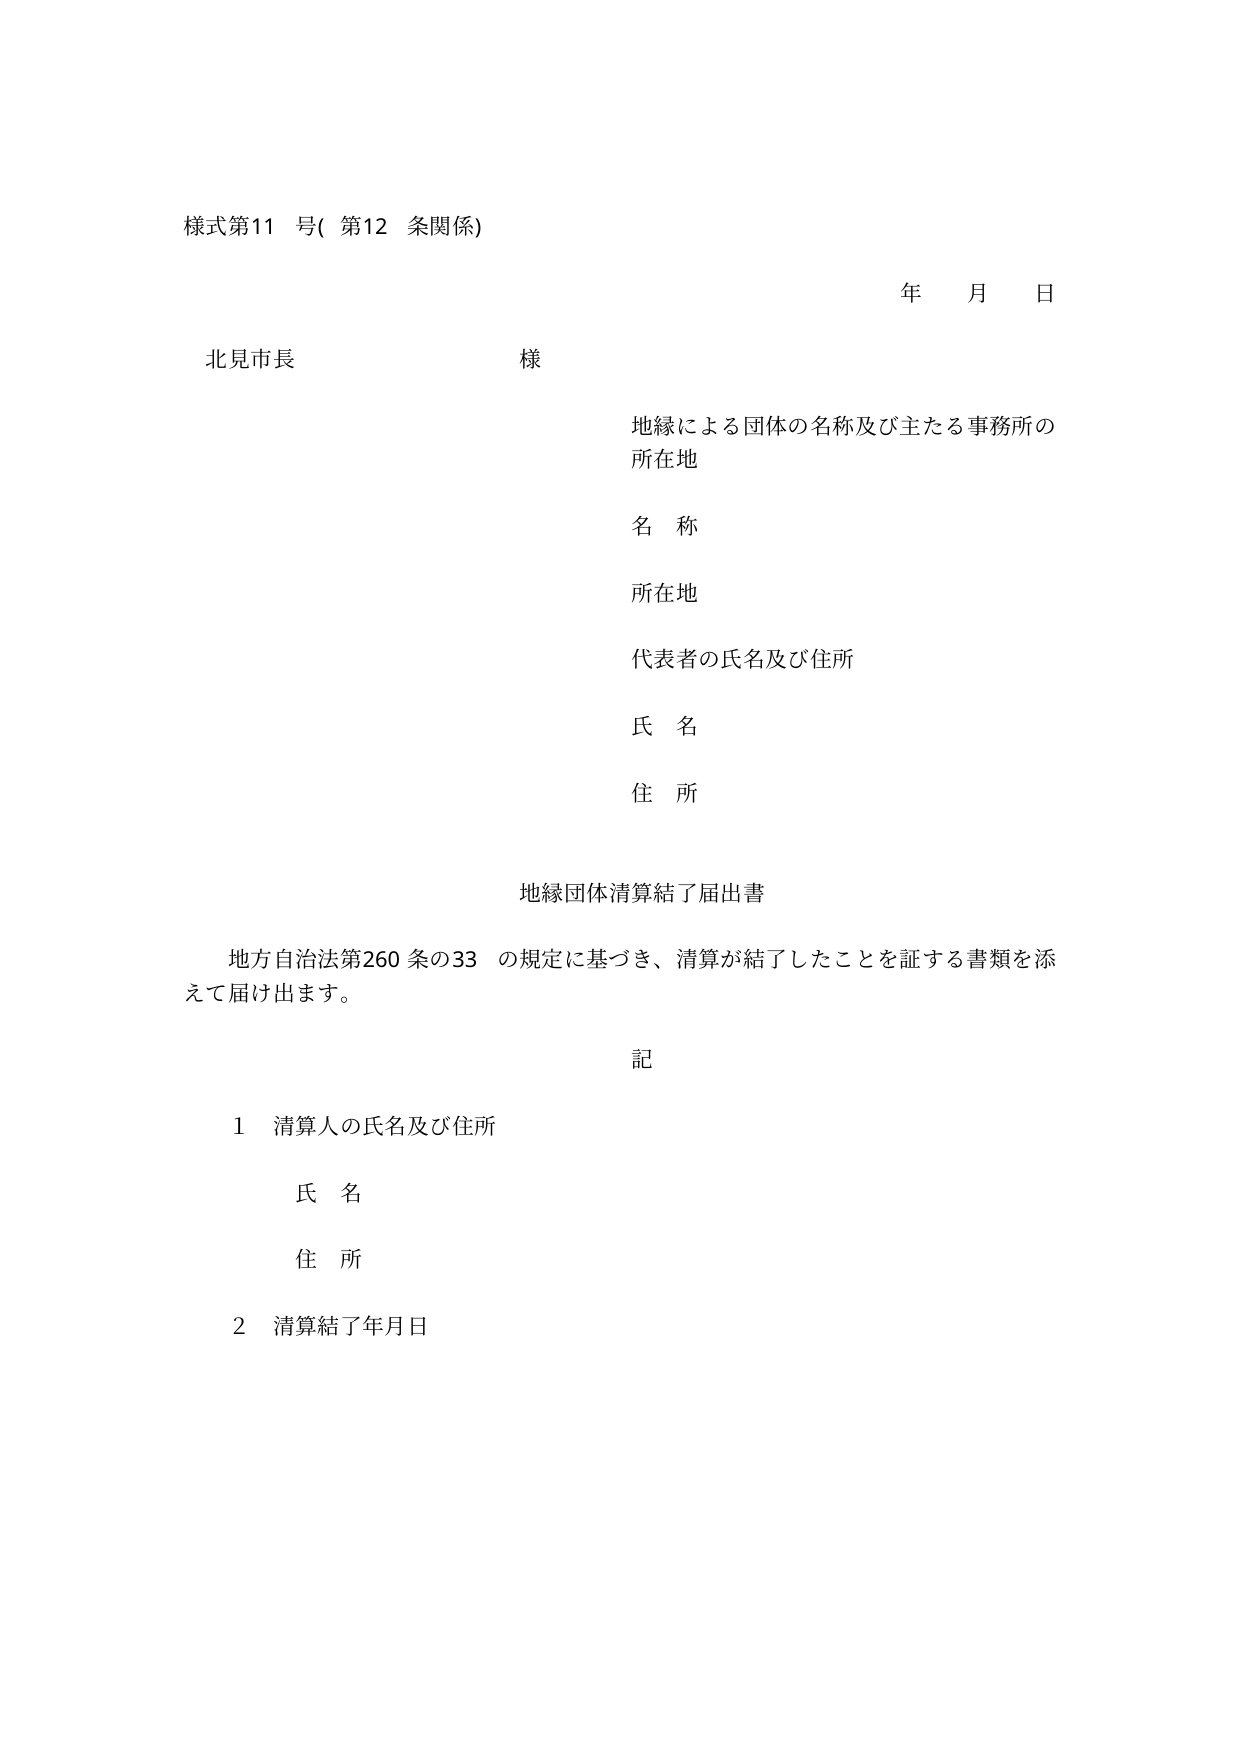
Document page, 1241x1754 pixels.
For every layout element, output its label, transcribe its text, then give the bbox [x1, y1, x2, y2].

text 記 [183, 1042, 1057, 1075]
text 地縁団体清算結了届出書 [183, 875, 1057, 908]
text 北見市長 様 [183, 342, 1057, 375]
text 地方自治法第260条の33の規定に基づき、清算が結了したことを証する書類を添えて届け出ます。 [183, 942, 1057, 1008]
text 名 称 [611, 508, 1057, 542]
text 様式第11号(第12条関係) [183, 208, 1057, 242]
text 代表者の氏名及び住所 [611, 642, 1057, 675]
text 住 所 [183, 1242, 1057, 1275]
text 地縁による団体の名称及び主たる事務所の所在地 [611, 408, 1057, 475]
text 年 月 日 [183, 275, 1057, 308]
text 氏 名 [183, 1175, 1057, 1208]
text 氏 名 [611, 708, 1057, 742]
text １ 清算人の氏名及び住所 [183, 1108, 1057, 1142]
text ２ 清算結了年月日 [183, 1308, 1057, 1342]
text 所在地 [611, 575, 1057, 608]
text 住 所 [611, 775, 1057, 808]
